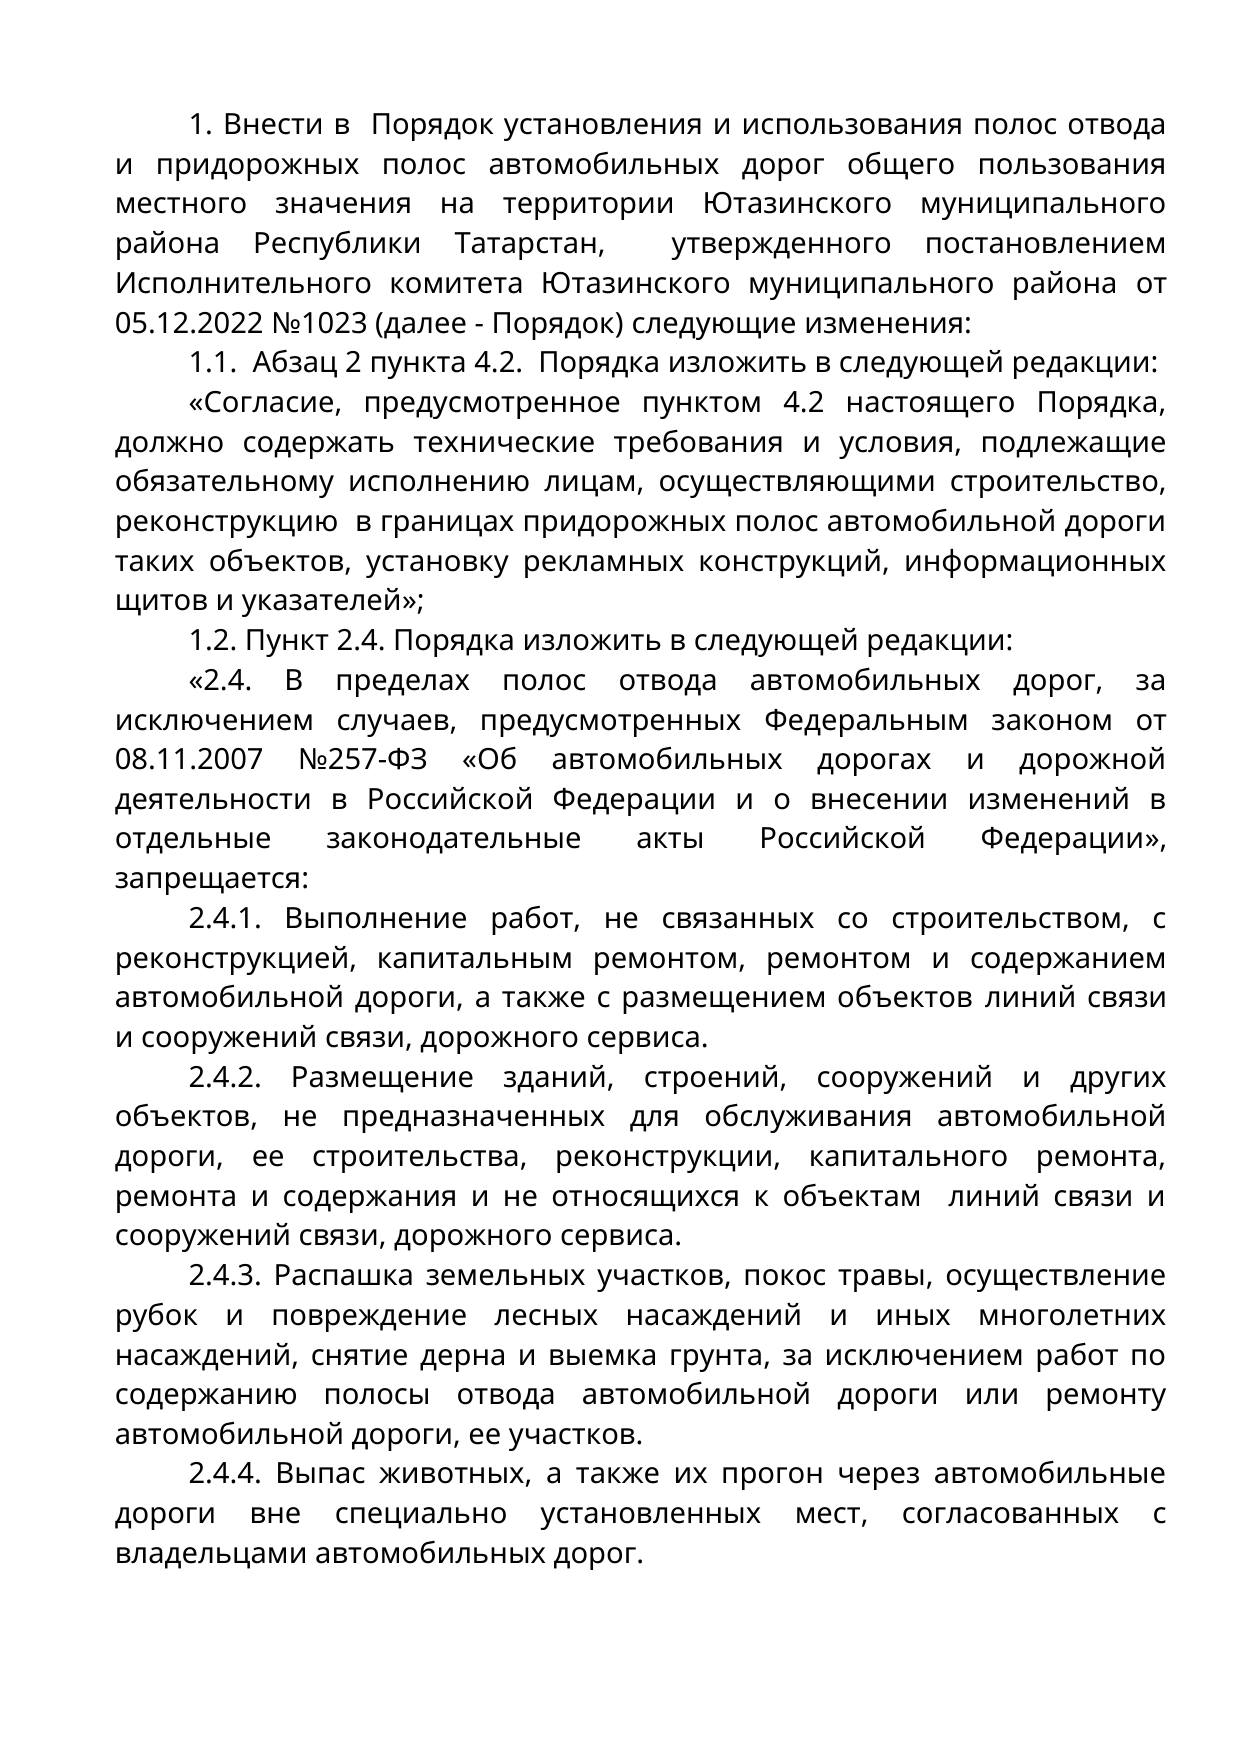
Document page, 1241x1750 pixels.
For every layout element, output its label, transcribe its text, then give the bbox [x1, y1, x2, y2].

text 2.4.4. Выпас животных, а также их прогон через автомобильные дороги вне специально установленных мест, согласованных с владельцами автомобильных дорог. [114, 1453, 1167, 1572]
text 1.2. Пункт 2.4. Порядка изложить в следующей редакции: [114, 619, 1167, 659]
text 1. Внести в Порядок установления и использования полос отвода и придорожных полос автомобильных дорог общего пользования местного значения на территории Ютазинского муниципального района Республики Татарстан, утвержденного постановлением Исполнительного комитета Ютазинского муниципального района от 05.12.2022 №1023 (далее - Порядок) следующие изменения: [114, 103, 1167, 342]
text «2.4. В пределах полос отвода автомобильных дорог, за исключением случаев, предусмотренных Федеральным законом от 08.11.2007 №257-ФЗ «Об автомобильных дорогах и дорожной деятельности в Российской Федерации и о внесении изменений в отдельные законодательные акты Российской Федерации», запрещается: [114, 659, 1167, 897]
text 2.4.3. Распашка земельных участков, покос травы, осуществление рубок и повреждение лесных насаждений и иных многолетних насаждений, снятие дерна и выемка грунта, за исключением работ по содержанию полосы отвода автомобильной дороги или ремонту автомобильной дороги, ее участков. [114, 1254, 1167, 1453]
text 2.4.1. Выполнение работ, не связанных со строительством, с реконструкцией, капитальным ремонтом, ремонтом и содержанием автомобильной дороги, а также с размещением объектов линий связи и сооружений связи, дорожного сервиса. [114, 897, 1167, 1056]
text «Согласие, предусмотренное пунктом 4.2 настоящего Порядка, должно содержать технические требования и условия, подлежащие обязательному исполнению лицам, осуществляющими строительство, реконструкцию в границах придорожных полос автомобильной дороги таких объектов, установку рекламных конструкций, информационных щитов и указателей»; [114, 381, 1167, 619]
text 1.1. Абзац 2 пункта 4.2. Порядка изложить в следующей редакции: [114, 342, 1167, 381]
text 2.4.2. Размещение зданий, строений, сооружений и других объектов, не предназначенных для обслуживания автомобильной дороги, ее строительства, реконструкции, капитального ремонта, ремонта и содержания и не относящихся к объектам линий связи и сооружений связи, дорожного сервиса. [114, 1056, 1167, 1254]
